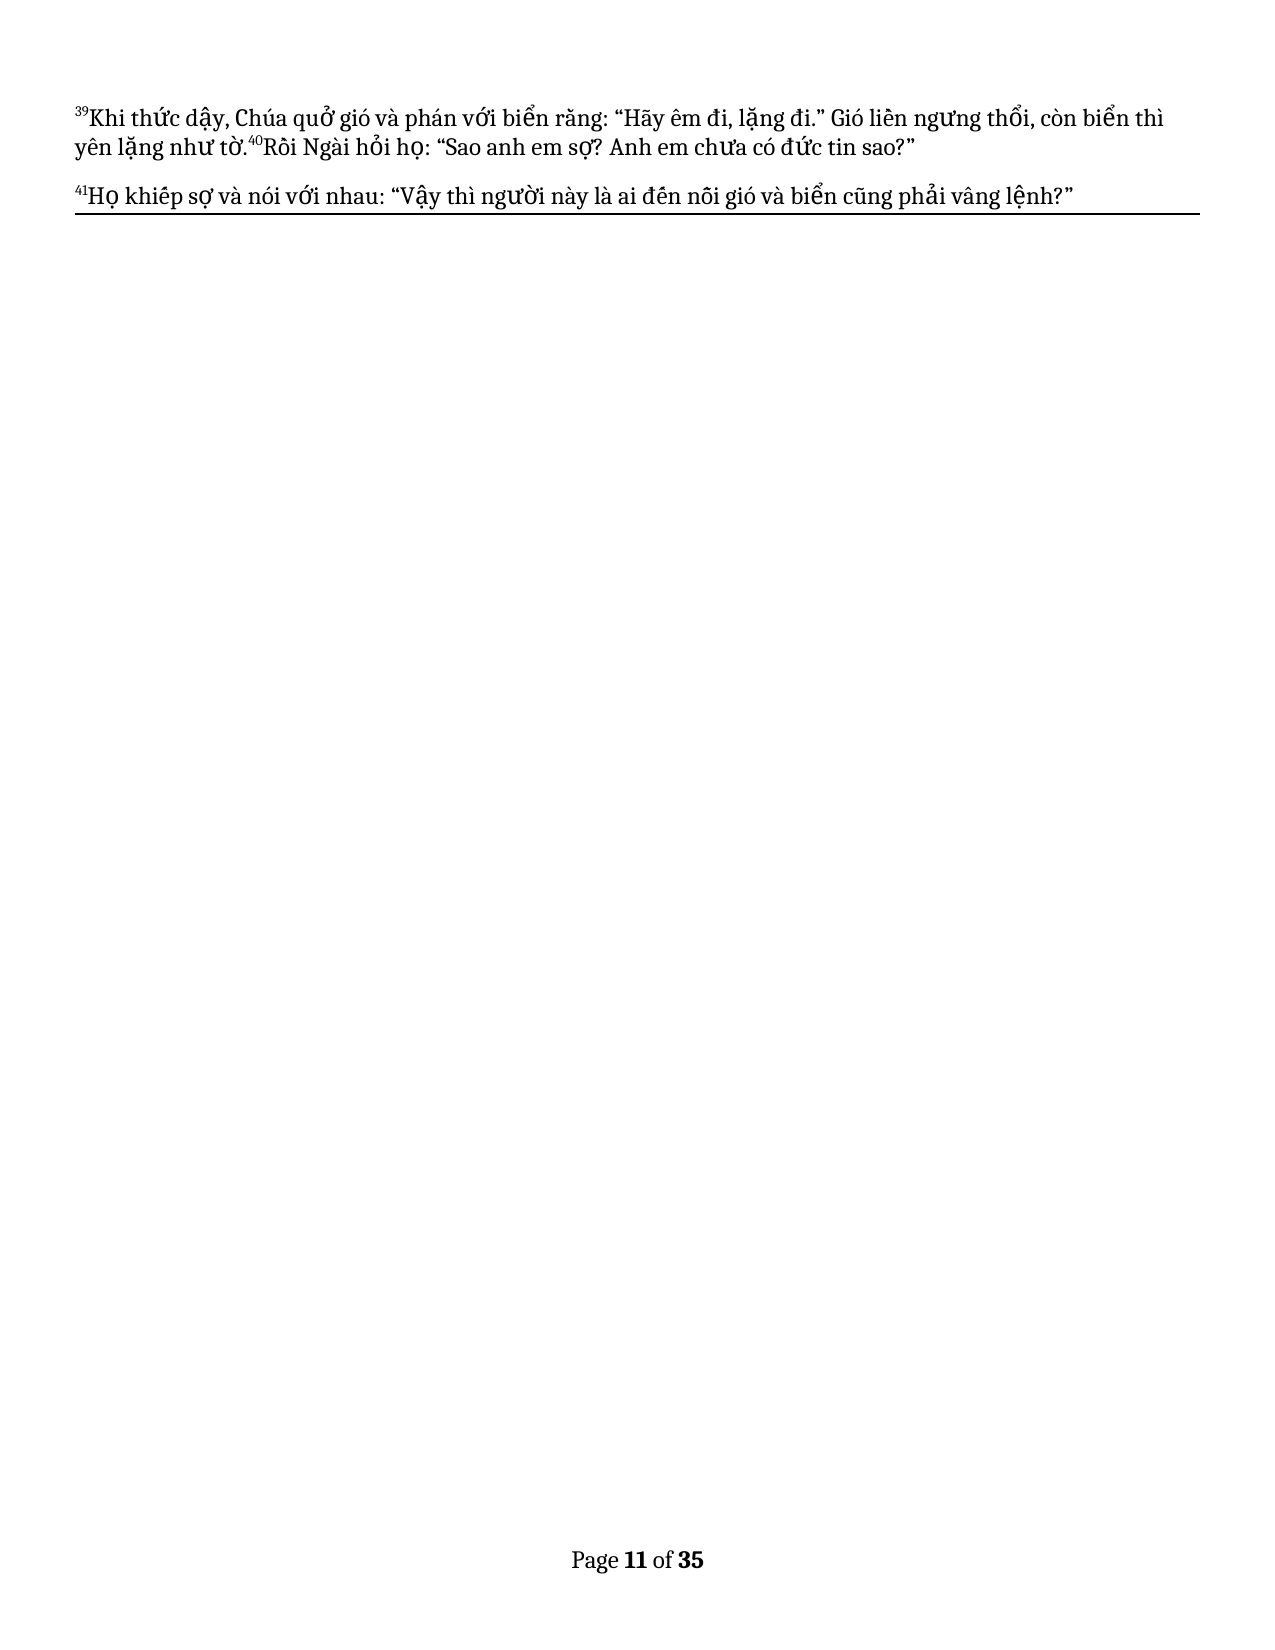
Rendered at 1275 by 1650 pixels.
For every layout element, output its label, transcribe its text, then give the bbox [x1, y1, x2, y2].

text 39Khi thức dậy, Chúa quở gió và phán với biển rằng: “Hãy êm đi, lặng đi.” Gió liền ngưng thổi, còn biển thì yên lặng như tờ.40Rồi Ngài hỏi họ: “Sao anh em sợ? Anh em chưa có đức tin sao?” [75, 104, 1200, 161]
text 41Họ khiếp sợ và nói với nhau: “Vậy thì người này là ai đến nỗi gió và biển cũng phải vâng lệnh?” [75, 182, 1200, 213]
